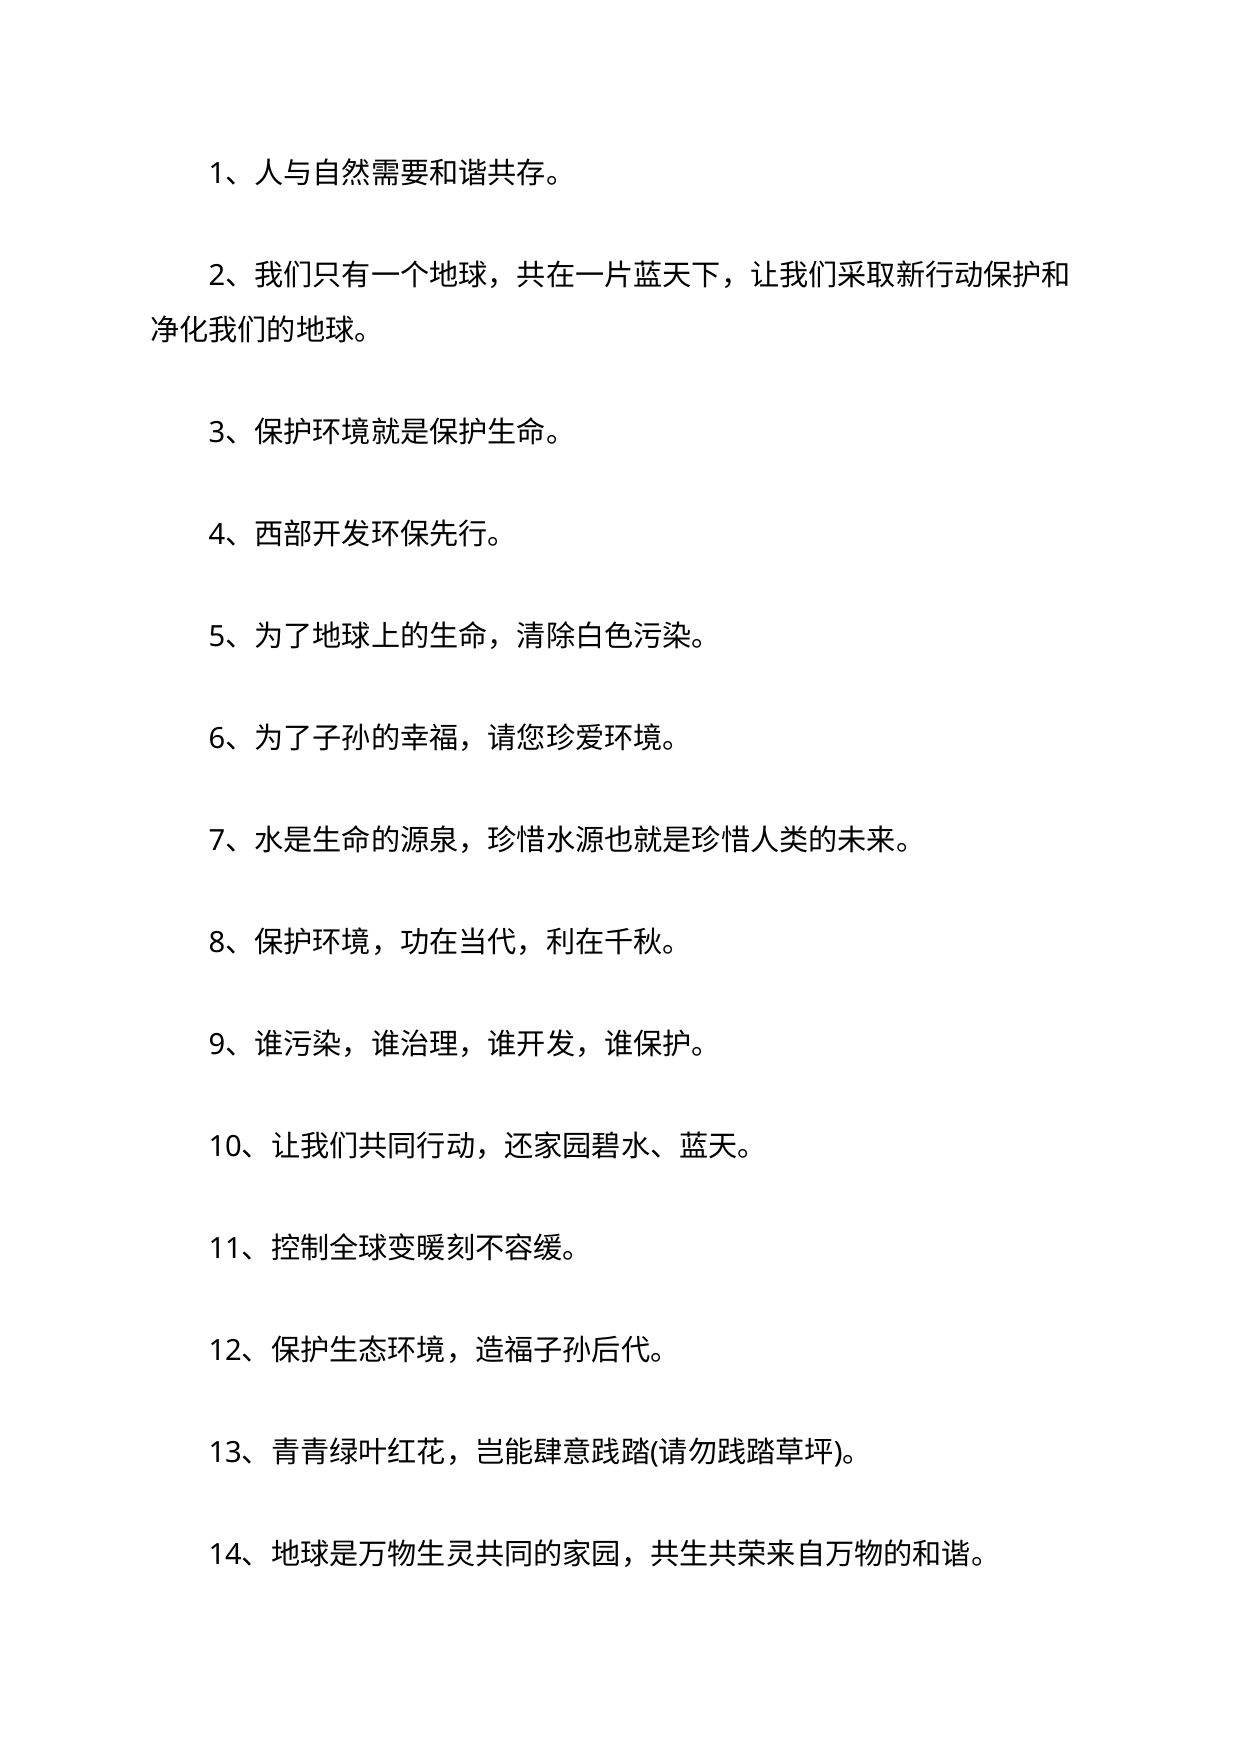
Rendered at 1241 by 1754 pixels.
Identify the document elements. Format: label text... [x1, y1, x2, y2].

text 13、青青绿叶红花，岂能肆意践踏(请勿践踏草坪)。 [150, 1428, 1090, 1471]
text 12、保护生态环境，造福子孙后代。 [150, 1327, 1090, 1369]
text 6、为了子孙的幸福，请您珍爱环境。 [150, 715, 1090, 757]
text 1、人与自然需要和谐共存。 [150, 150, 1090, 192]
text 7、水是生命的源泉，珍惜水源也就是珍惜人类的未来。 [150, 817, 1090, 859]
text 14、地球是万物生灵共同的家园，共生共荣来自万物的和谐。 [150, 1531, 1090, 1573]
text 5、为了地球上的生命，清除白色污染。 [150, 613, 1090, 655]
text 4、西部开发环保先行。 [150, 511, 1090, 553]
text 10、让我们共同行动，还家园碧水、蓝天。 [150, 1123, 1090, 1165]
text 9、谁污染，谁治理，谁开发，谁保护。 [150, 1021, 1090, 1063]
text 8、保护环境，功在当代，利在千秋。 [150, 919, 1090, 961]
text 11、控制全球变暖刻不容缓。 [150, 1224, 1090, 1267]
text 2、我们只有一个地球，共在一片蓝天下，让我们采取新行动保护和净化我们的地球。 [150, 252, 1090, 349]
text 3、保护环境就是保护生命。 [150, 409, 1090, 451]
